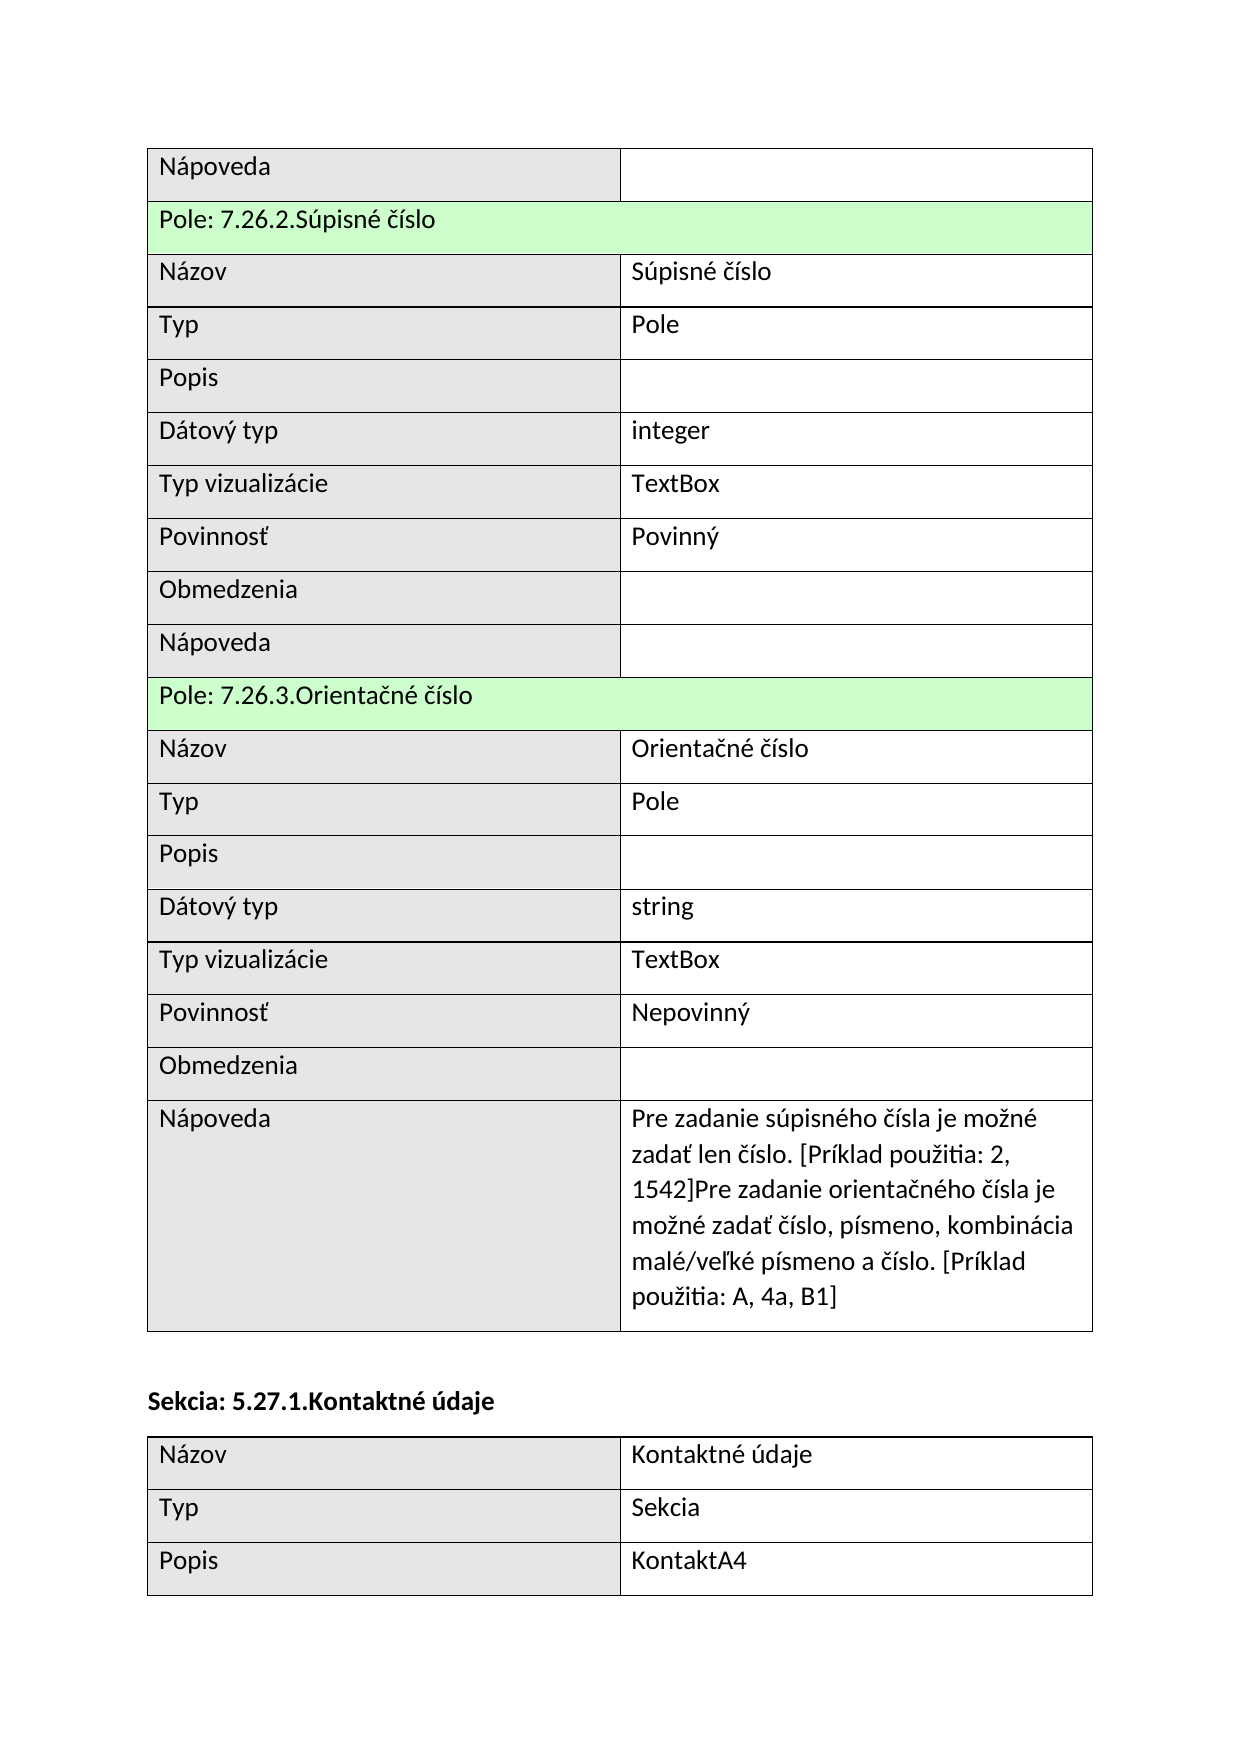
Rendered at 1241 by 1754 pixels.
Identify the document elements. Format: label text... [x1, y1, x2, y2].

table_cell Typ [148, 1490, 620, 1542]
table_cell Dátový typ [148, 890, 620, 941]
table_cell Súpisné číslo [621, 255, 1092, 306]
table_cell [621, 149, 1092, 201]
table_cell [621, 1048, 1092, 1100]
table_cell Typ vizualizácie [148, 466, 620, 518]
table_cell Názov [148, 255, 620, 306]
table_cell integer [621, 413, 1092, 465]
table_cell Typ [148, 308, 620, 359]
table_cell Nápoveda [148, 1101, 620, 1331]
table_cell Typ [148, 784, 620, 835]
table_cell [621, 625, 1092, 677]
table_cell Pole: 7.26.3.Orientačné číslo [148, 678, 1092, 730]
table_cell Pre zadanie súpisného čísla je možné zadať len číslo. [Príklad použitia: 2, 1542]Pre zadanie orientačného čísla je možné zadať číslo, písmeno, kombinácia malé/veľké písmeno a číslo. [Príklad použitia: A, 4a, B1] [621, 1101, 1092, 1331]
table_cell TextBox [621, 466, 1092, 518]
table_header Názov [148, 1438, 620, 1489]
table_cell Popis [148, 836, 620, 888]
table_cell TextBox [621, 943, 1092, 994]
table_cell Orientačné číslo [621, 731, 1092, 783]
table_cell Pole [621, 784, 1092, 835]
table_cell Typ vizualizácie [148, 943, 620, 994]
table_cell Obmedzenia [148, 572, 620, 624]
table_cell Povinnosť [148, 995, 620, 1047]
table_cell Obmedzenia [148, 1048, 620, 1100]
table_cell Názov [148, 731, 620, 783]
text Sekcia: 5.27.1.Kontaktné údaje [148, 1384, 1093, 1417]
table_cell Povinnosť [148, 519, 620, 571]
table_cell [621, 836, 1092, 888]
table_cell Popis [148, 360, 620, 412]
table_cell KontaktA4 [621, 1543, 1092, 1595]
table_cell Dátový typ [148, 413, 620, 465]
table_cell Nápoveda [148, 149, 620, 201]
table_cell Nápoveda [148, 625, 620, 677]
table_header Kontaktné údaje [621, 1438, 1092, 1489]
table_cell Nepovinný [621, 995, 1092, 1047]
table_cell Pole [621, 308, 1092, 359]
table_cell Pole: 7.26.2.Súpisné číslo [148, 202, 1092, 253]
table_cell [621, 360, 1092, 412]
table_cell Povinný [621, 519, 1092, 571]
table_cell Sekcia [621, 1490, 1092, 1542]
table_cell Popis [148, 1543, 620, 1595]
table_cell [621, 572, 1092, 624]
table_cell string [621, 890, 1092, 941]
